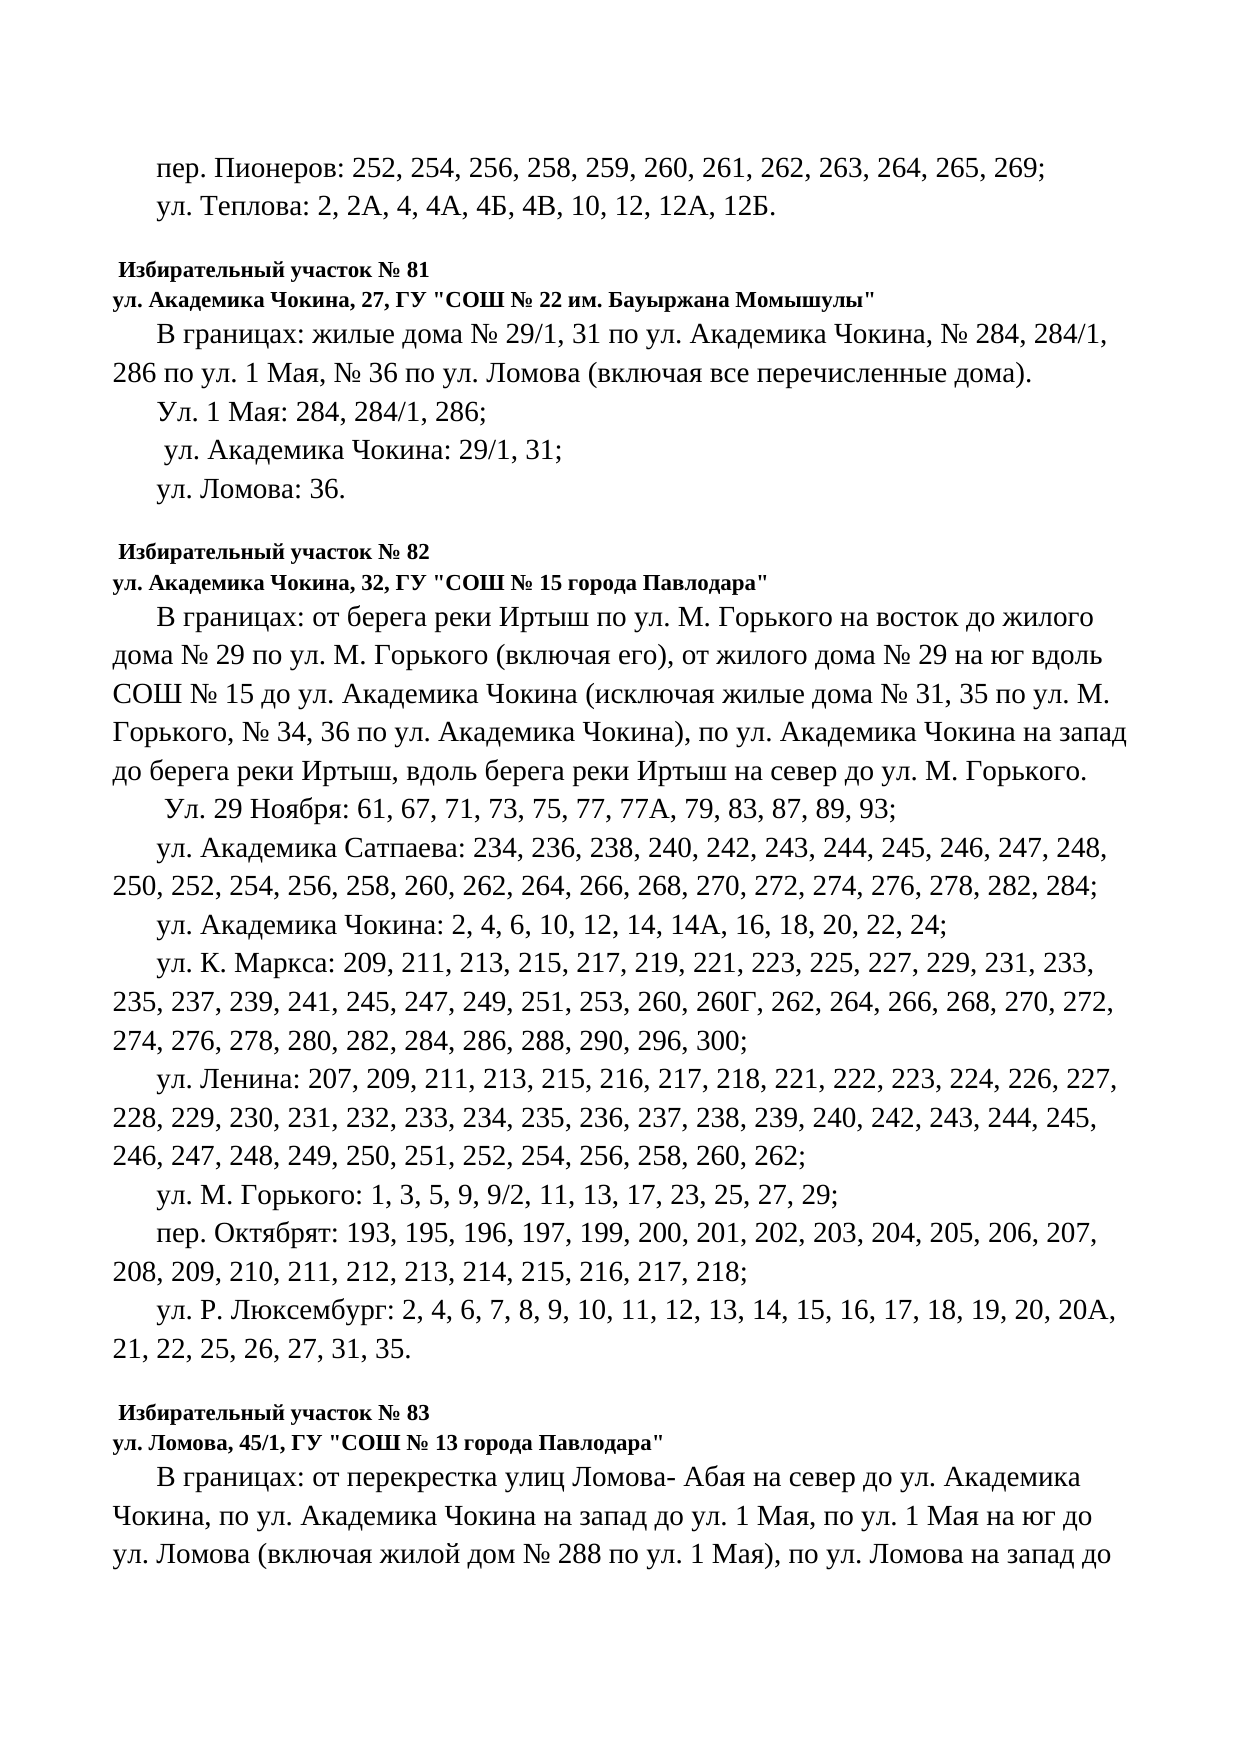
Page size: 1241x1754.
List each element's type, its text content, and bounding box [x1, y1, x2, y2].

text Избирательный участок № 83 ул. Ломова, 45/1, ГУ "СОШ № 13 города Павлодара" [112, 1399, 1128, 1455]
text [112, 1459, 1128, 1570]
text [112, 150, 1128, 252]
text В границах: жилые дома № 29/1, 31 по ул. Академика Чокина, № 284, 284/1, 286 по ул. 1 Мая, № 36 по ул. Ломова (включая все перечисленные дома). Ул. 1 Мая: 284, 284/1, 286; ул. Академика Чокина: 29/1, 31; ул. Ломова: 36. [112, 317, 1128, 534]
text В границах: от берега реки Иртыш по ул. М. Горького на восток до жилого дома № 29 по ул. М. Горького (включая его), от жилого дома № 29 на юг вдоль СОШ № 15 до ул. Академика Чокина (исключая жилые дома № 31, 35 по ул. М. Горького, № 34, 36 по ул. Академика Чокина), по ул. Академика Чокина на запад до берега реки Иртыш, вдоль берега реки Иртыш на север до ул. М. Горького. Ул. 29 Ноября: 61, 67, 71, 73, 75, 77, 77А, 79, 83, 87, 89, 93; ул. Академика Сатпаева: 234, 236, 238, 240, 242, 243, 244, 245, 246, 247, 248, 250, 252, 254, 256, 258, 260, 262, 264, 266, 268, 270, 272, 274, 276, 278, 282, 284; ул. Академика Чокина: 2, 4, 6, 10, 12, 14, 14А, 16, 18, 20, 22, 24; ул. К. Маркса: 209, 211, 213, 215, 217, 219, 221, 223, 225, 227, 229, 231, 233, 235, 237, 239, 241, 245, 247, 249, 251, 253, 260, 260Г, 262, 264, 266, 268, 270, 272, 274, 276, 278, 280, 282, 284, 286, 288, 290, 296, 300; ул. Ленина: 207, 209, 211, 213, 215, 216, 217, 218, 221, 222, 223, 224, 226, 227, 228, 229, 230, 231, 232, 233, 234, 235, 236, 237, 238, 239, 240, 242, 243, 244, 245, 246, 247, 248, 249, 250, 251, 252, 254, 256, 258, 260, 262; ул. М. Горького: 1, 3, 5, 9, 9/2, 11, 13, 17, 23, 25, 27, 29; пер. Октябрят: 193, 195, 196, 197, 199, 200, 201, 202, 203, 204, 205, 206, 207, 208, 209, 210, 211, 212, 213, 214, 215, 216, 217, 218; ул. Р. Люксембург: 2, 4, 6, 7, 8, 9, 10, 11, 12, 13, 14, 15, 16, 17, 18, 19, 20, 20А, 21, 22, 25, 26, 27, 31, 35. [112, 599, 1128, 1395]
text Избирательный участок № 81 ул. Академика Чокина, 27, ГУ "СОШ № 22 им. Бауыржана Момышулы" [112, 256, 1128, 313]
text Избирательный участок № 82 ул. Академика Чокина, 32, ГУ "СОШ № 15 города Павлодара" [112, 538, 1128, 595]
